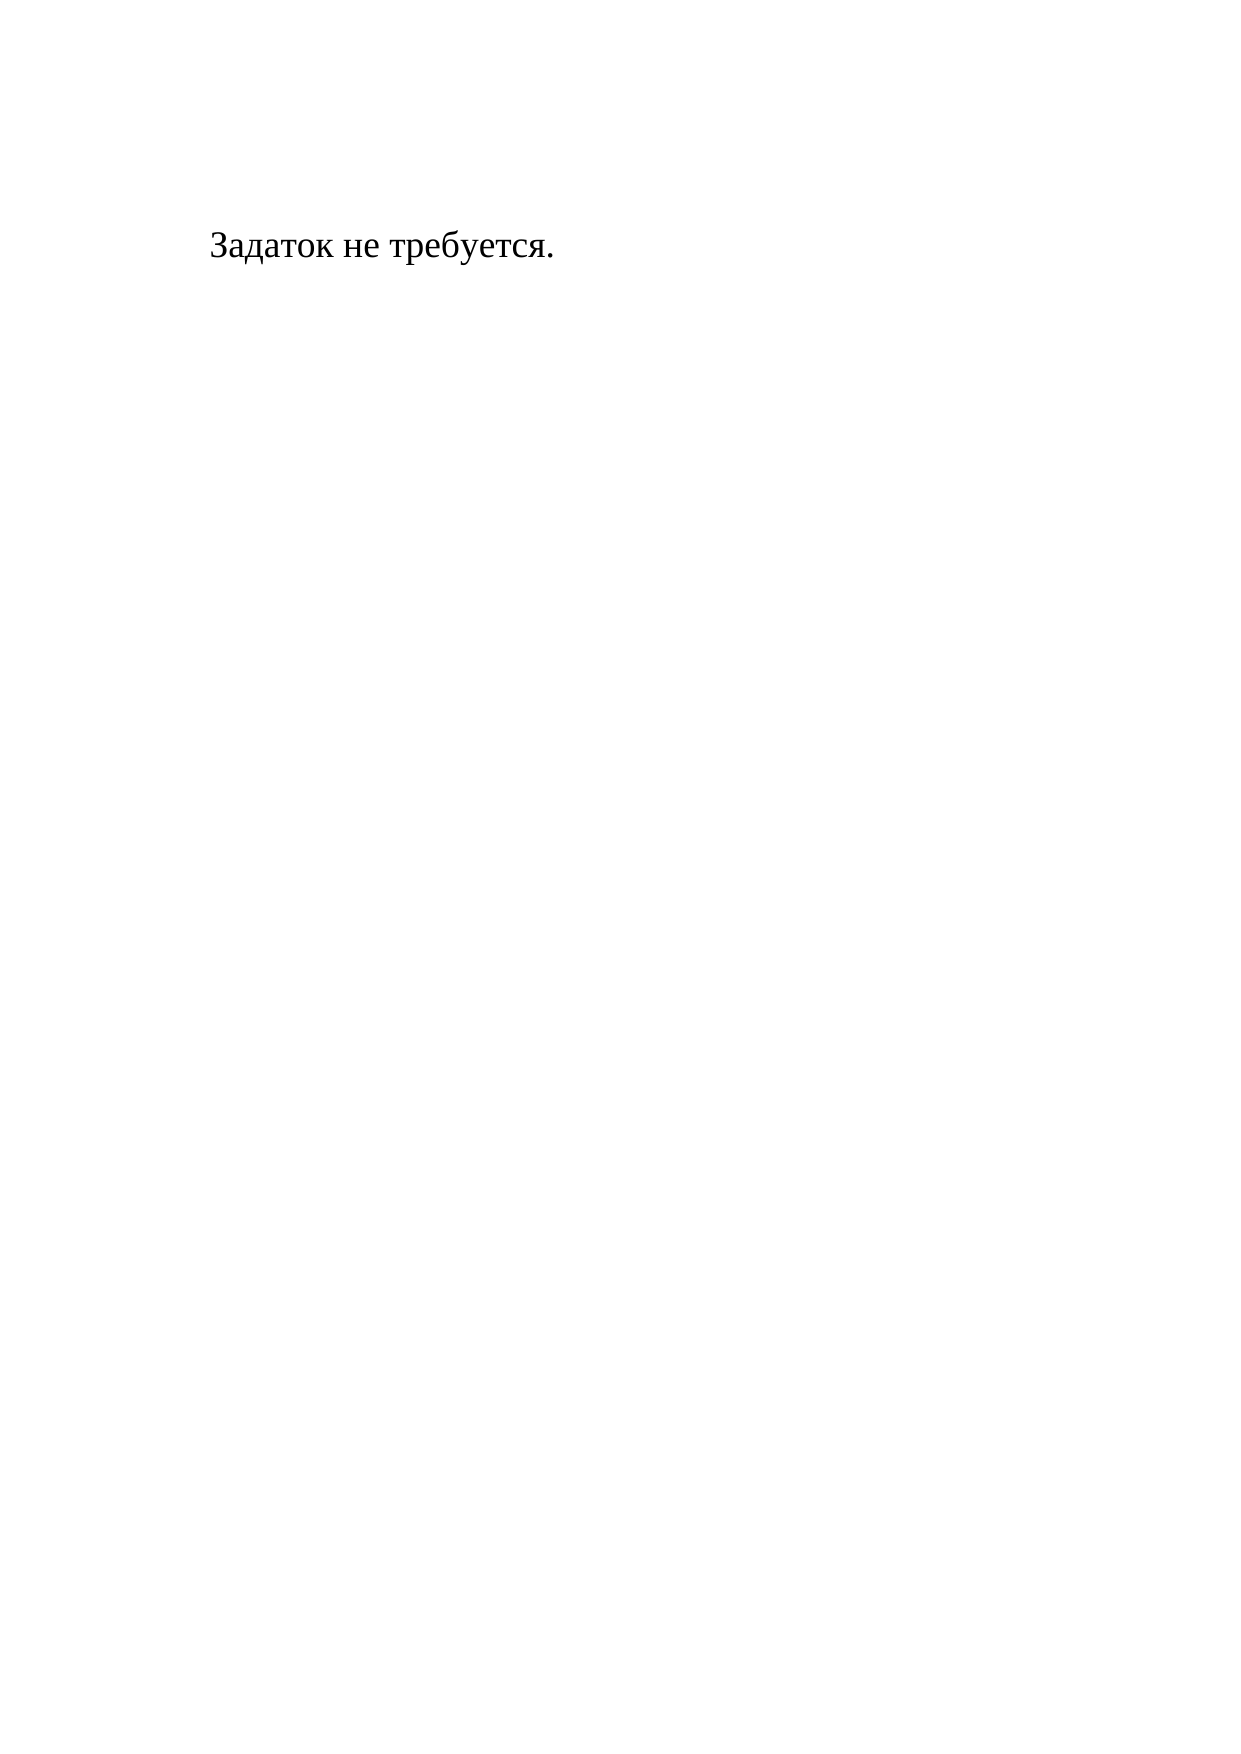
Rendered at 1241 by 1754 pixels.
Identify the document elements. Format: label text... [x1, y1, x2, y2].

text Задаток не требуется. [135, 222, 1077, 265]
